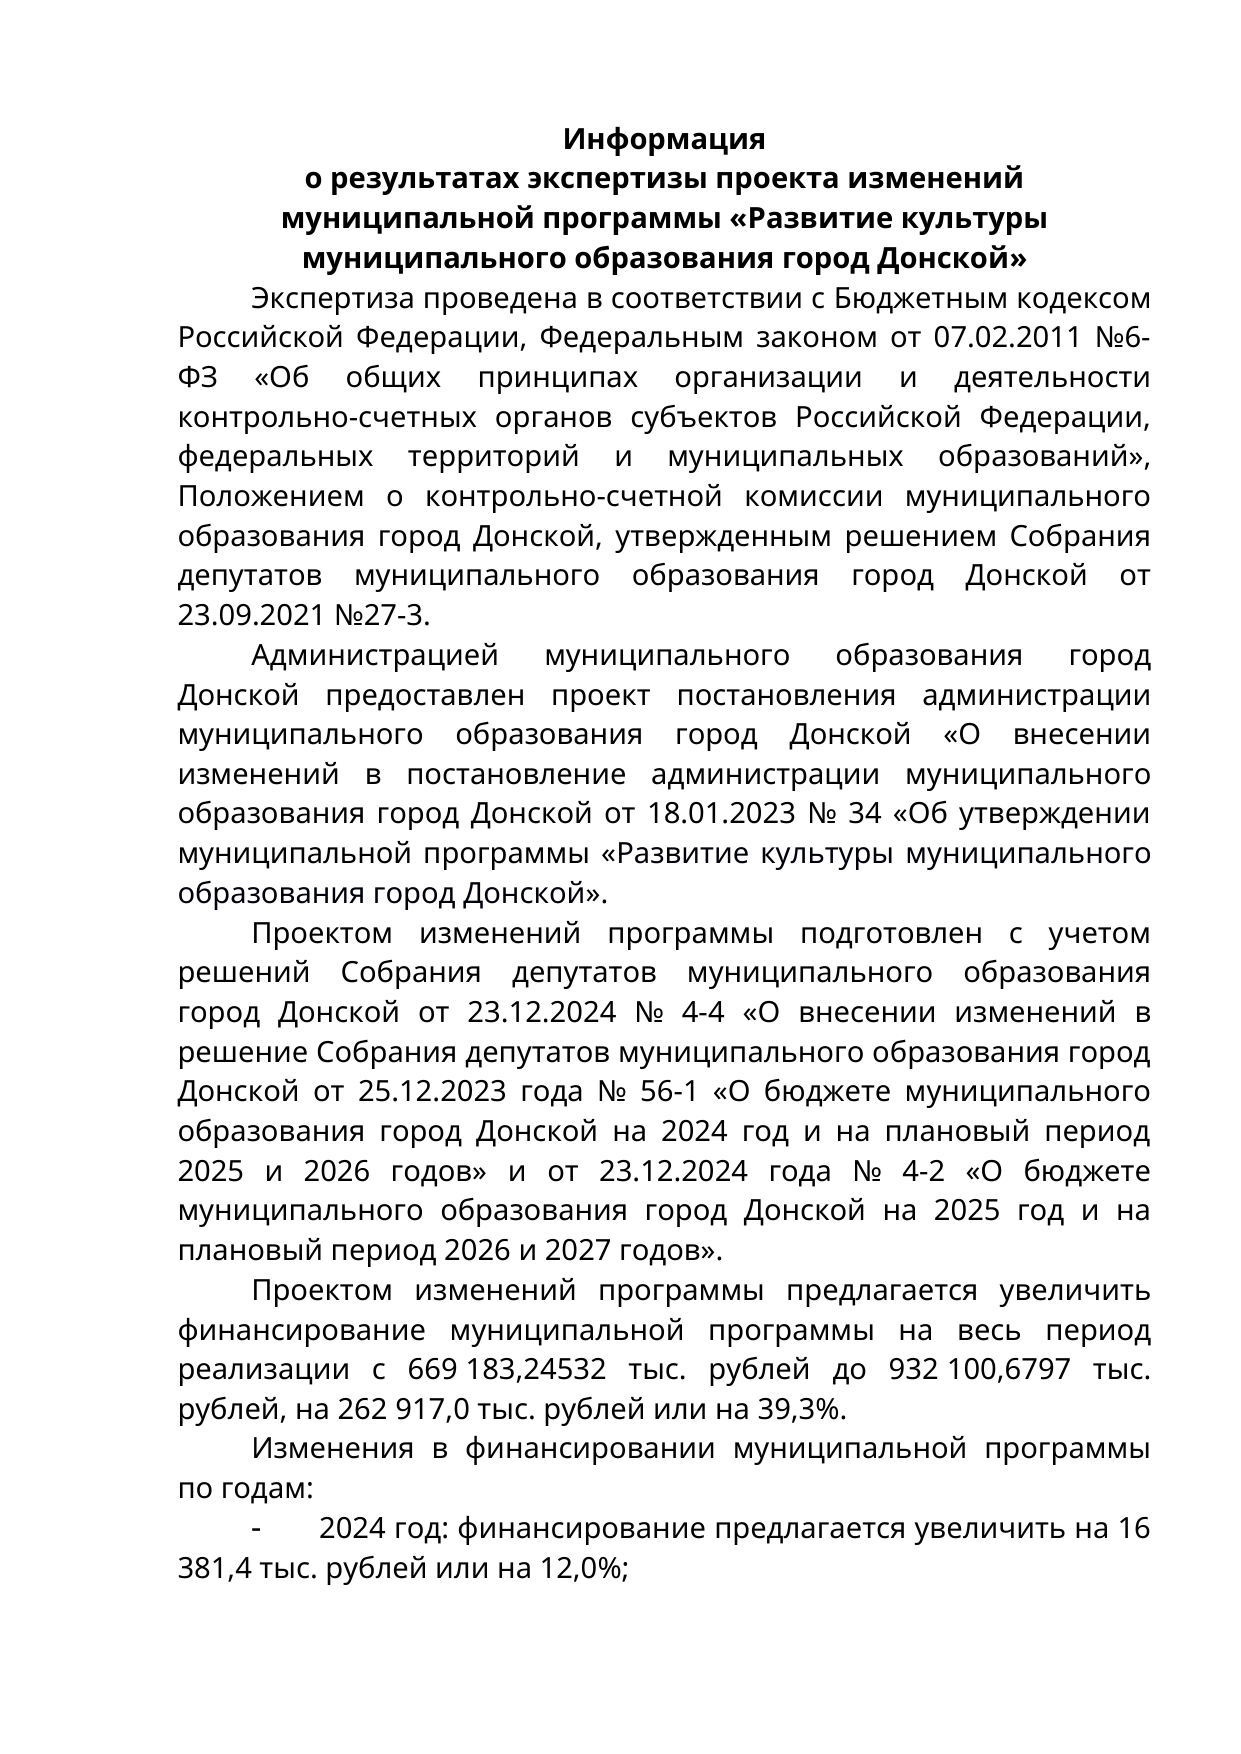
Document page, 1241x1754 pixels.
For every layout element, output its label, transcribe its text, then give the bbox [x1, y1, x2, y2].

text Проектом изменений программы предлагается увеличить финансирование муниципальной программы на весь период реализации с 669 183,24532 тыс. рублей до 932 100,6797 тыс. рублей, на 262 917,0 тыс. рублей или на 39,3%. [177, 1269, 1152, 1428]
text Изменения в финансировании муниципальной программы по годам: [177, 1428, 1152, 1507]
text Экспертиза проведена в соответствии с Бюджетным кодексом Российской Федерации, Федеральным законом от 07.02.2011 №6-ФЗ «Об общих принципах организации и деятельности контрольно-счетных органов субъектов Российской Федерации, федеральных территорий и муниципальных образований», Положением о контрольно-счетной комиссии муниципального образования город Донской, утвержденным решением Собрания депутатов муниципального образования город Донской от 23.09.2021 №27-3. [177, 277, 1152, 634]
list 2024 год: финансирование предлагается увеличить на 16 381,4 тыс. рублей или на 12,0%; [177, 1507, 1152, 1587]
text Администрацией муниципального образования город Донской предоставлен проект постановления администрации муниципального образования город Донской «О внесении изменений в постановление администрации муниципального образования город Донской от 18.01.2023 № 34 «Об утверждении муниципальной программы «Развитие культуры муниципального образования город Донской». [177, 634, 1152, 912]
text о результатах экспертизы проекта изменений муниципальной программы «Развитие культуры муниципального образования город Донской» [177, 158, 1152, 277]
text Информация [177, 118, 1152, 158]
text Проектом изменений программы подготовлен с учетом решений Собрания депутатов муниципального образования город Донской от 23.12.2024 № 4-4 «О внесении изменений в решение Собрания депутатов муниципального образования город Донской от 25.12.2023 года № 56-1 «О бюджете муниципального образования город Донской на 2024 год и на плановый период 2025 и 2026 годов» и от 23.12.2024 года № 4-2 «О бюджете муниципального образования город Донской на 2025 год и на плановый период 2026 и 2027 годов». [177, 912, 1152, 1269]
